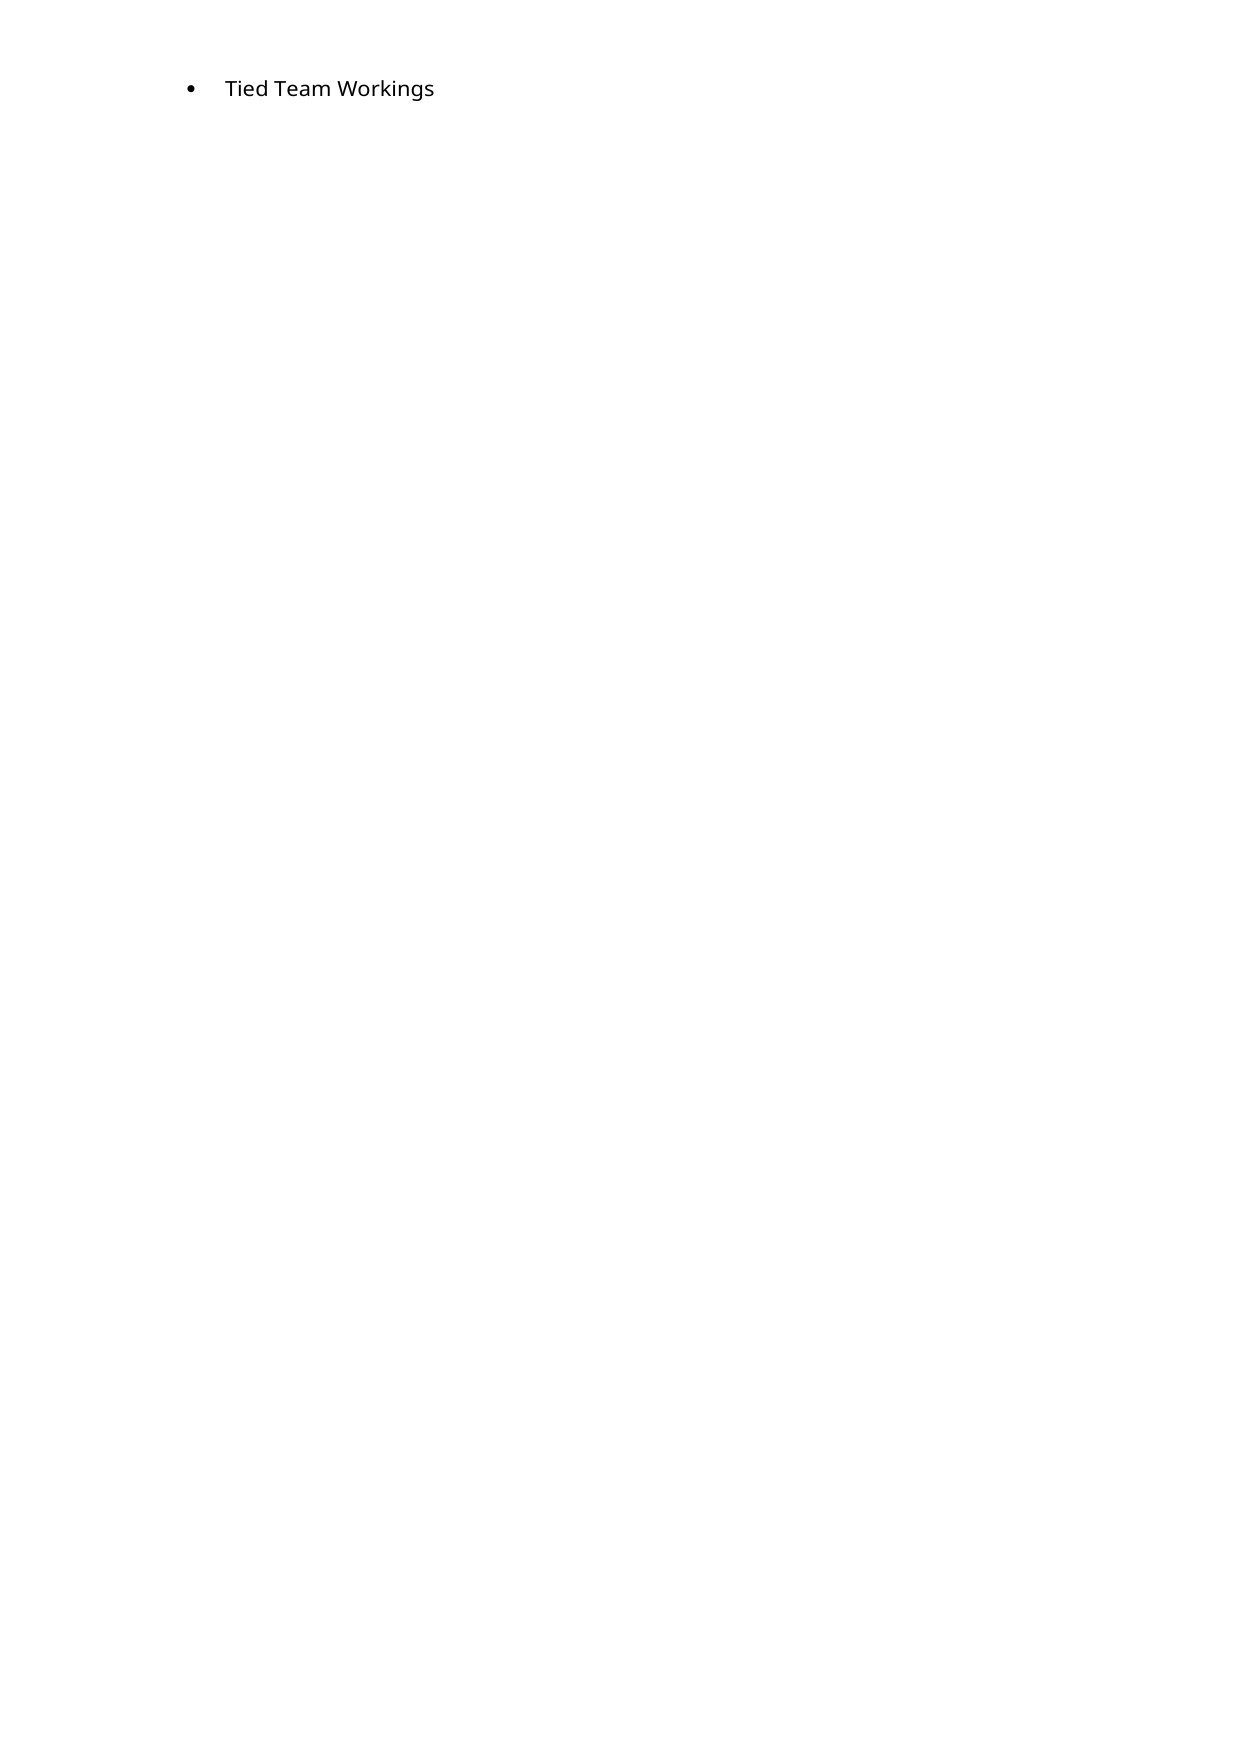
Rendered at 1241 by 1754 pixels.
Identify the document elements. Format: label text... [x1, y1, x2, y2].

list Tied Team Workings [187, 74, 1090, 102]
